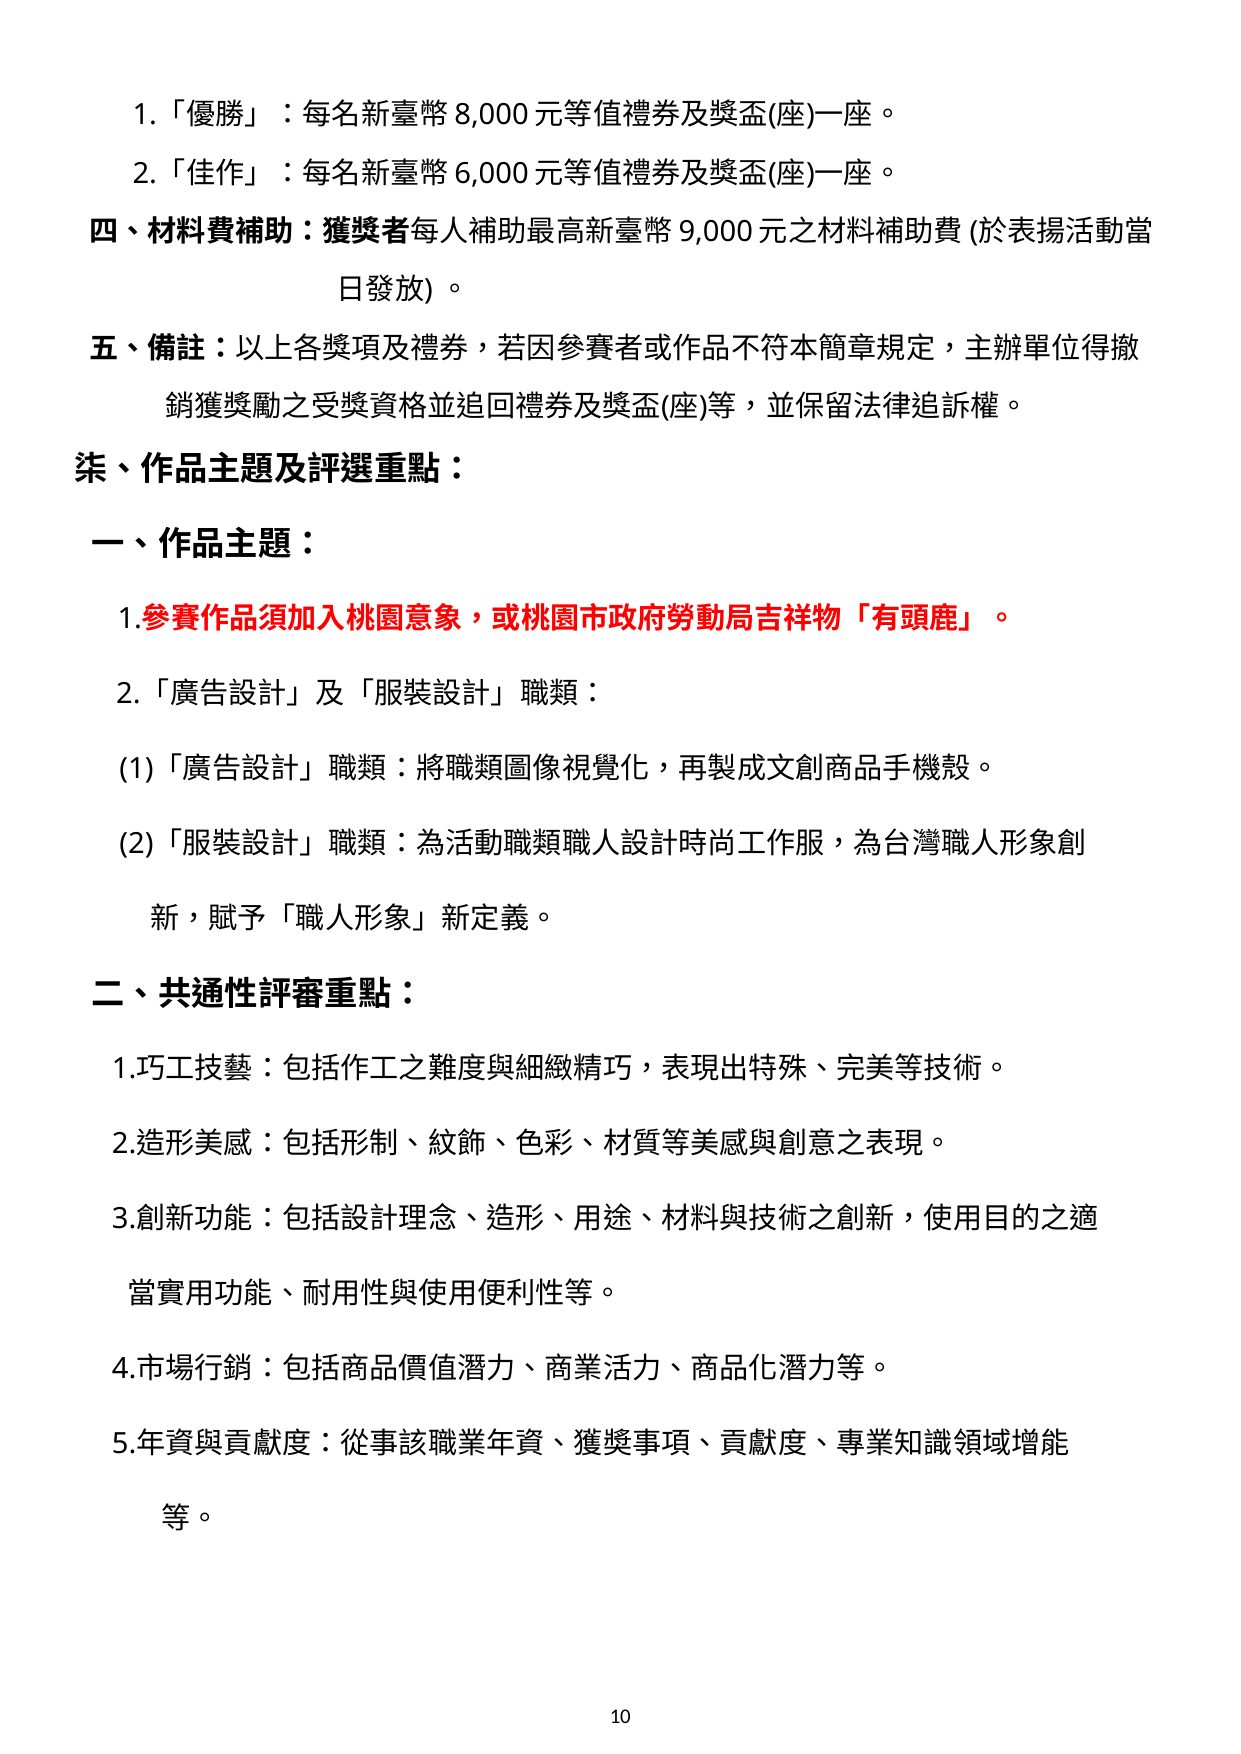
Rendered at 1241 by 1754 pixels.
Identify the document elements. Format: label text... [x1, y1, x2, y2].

text (2)「服裝設計」職類：為活動職類職人設計時尚工作服，為台灣職人形象創 [74, 803, 1166, 878]
text 5.年資與貢獻度：從事該職業年資、獲奬事項、貢獻度、專業知識領域增能 [74, 1403, 1166, 1478]
text 1.參賽作品須加入桃園意象，或桃園市政府勞動局吉祥物「有頭鹿」。 [74, 578, 1166, 653]
text 五、備註：以上各獎項及禮券，若因參賽者或作品不符本簡章規定，主辦單位得撤 [74, 311, 1166, 370]
text 3.創新功能：包括設計理念、造形、用途、材料與技術之創新，使用目的之適 [74, 1178, 1166, 1253]
text 柒、作品主題及評選重點： [74, 428, 1166, 503]
text 1.巧工技藝：包括作工之難度與細緻精巧，表現出特殊、完美等技術。 [74, 1028, 1166, 1103]
text 2.造形美感：包括形制、紋飾、色彩、材質等美感與創意之表現。 [74, 1103, 1166, 1178]
text 一、作品主題： [74, 503, 1166, 578]
text 1.「優勝」：每名新臺幣8,000元等值禮券及獎盃(座)一座。 [74, 78, 1166, 136]
text 銷獲獎勵之受獎資格並追回禮券及獎盃(座)等，並保留法律追訴權。 [74, 370, 1166, 428]
text 二、共通性評審重點： [74, 953, 1166, 1028]
text 2.「佳作」：每名新臺幣6,000元等值禮券及獎盃(座)一座。 [74, 136, 1166, 195]
text 4.市場行銷：包括商品價值潛力、商業活力、商品化潛力等。 [74, 1328, 1166, 1403]
text (1)「廣告設計」職類：將職類圖像視覺化，再製成文創商品手機殼。 [74, 728, 1166, 803]
text 當實用功能、耐用性與使用便利性等。 [74, 1253, 1166, 1328]
text 四、材料費補助：獲獎者每人補助最高新臺幣9,000元之材料補助費 (於表揚活動當日發放) 。 [74, 195, 1166, 311]
text 等。 [74, 1478, 1166, 1553]
text 2.「廣告設計」及「服裝設計」職類： [74, 653, 1166, 728]
text 新，賦予「職人形象」新定義。 [74, 878, 1166, 953]
